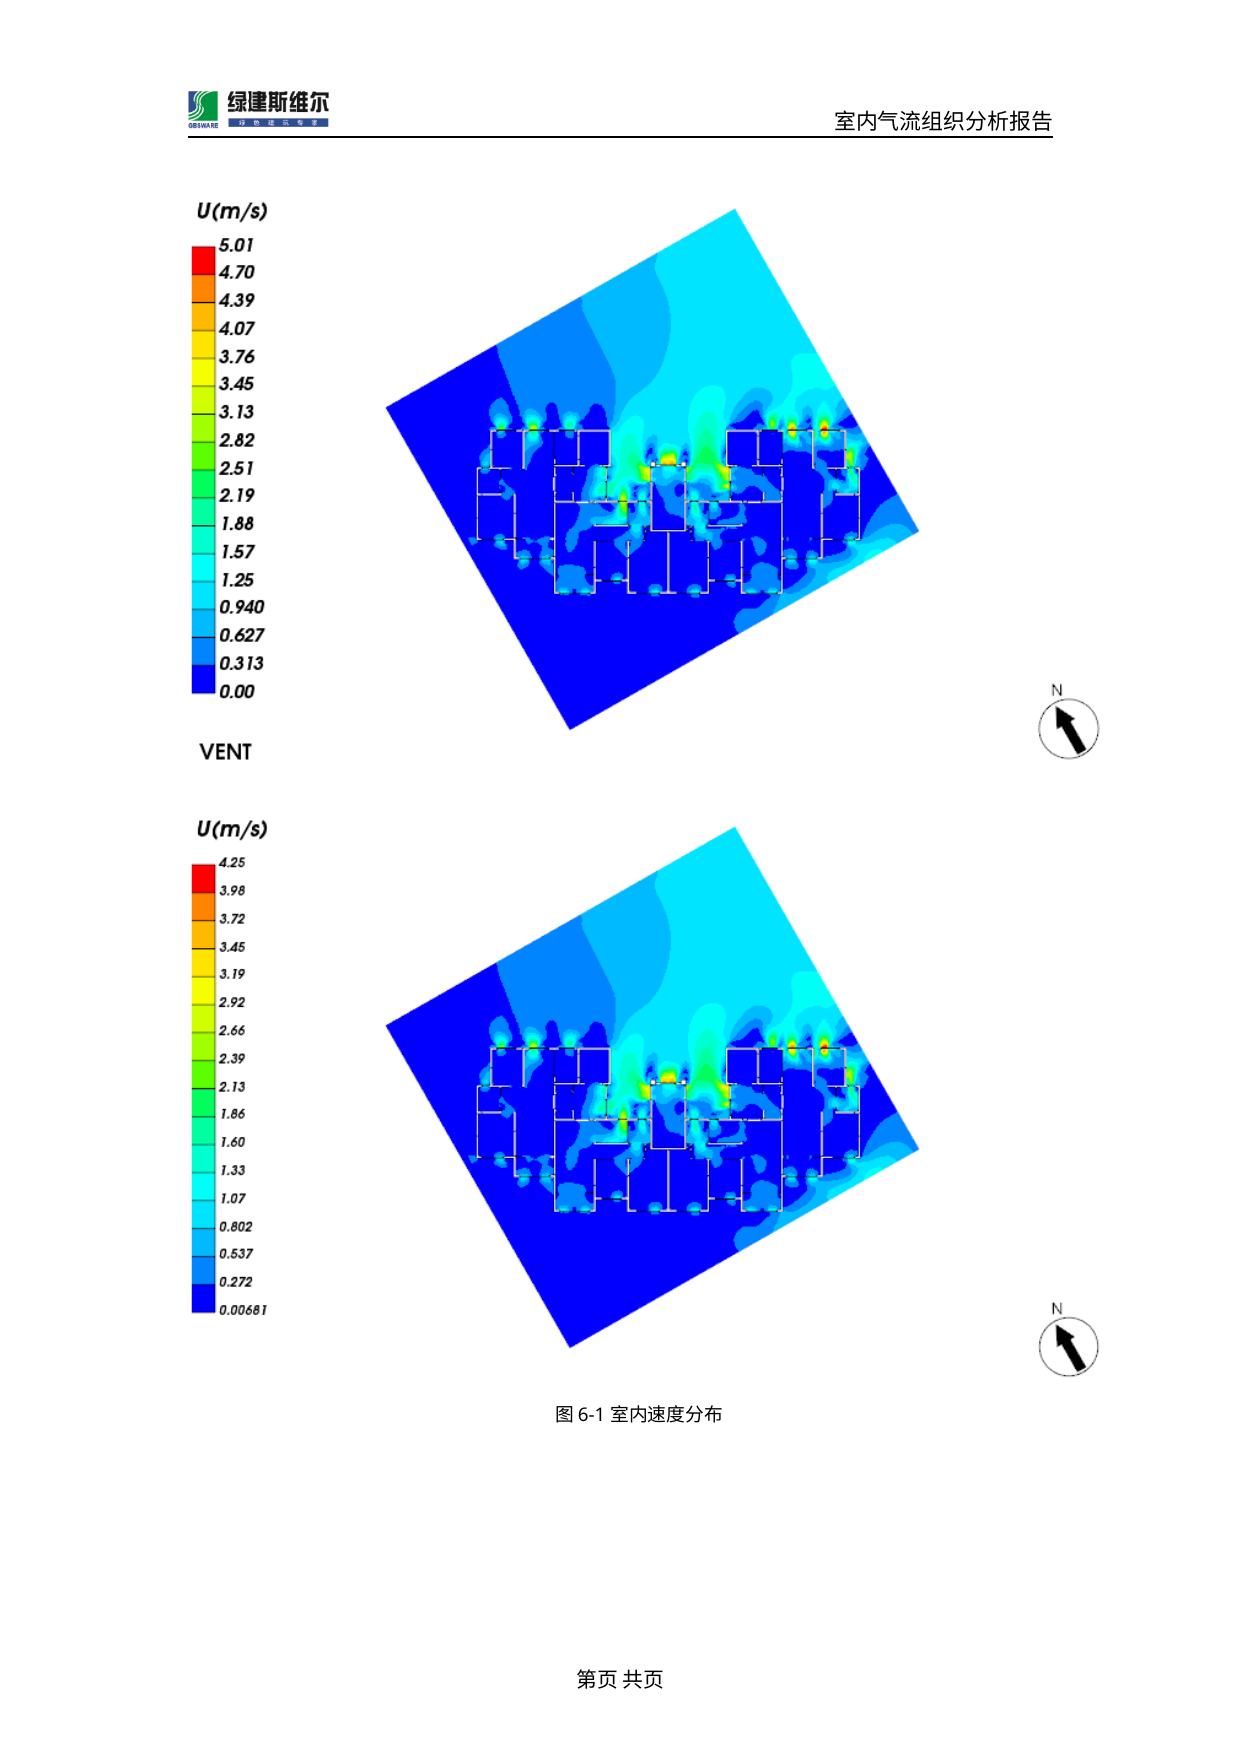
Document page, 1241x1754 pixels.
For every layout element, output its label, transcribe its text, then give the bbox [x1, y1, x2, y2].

picture [187, 162, 1118, 778]
picture [187, 88, 330, 130]
picture [187, 779, 1118, 1396]
text 图6-1 室内速度分布 [187, 1397, 1053, 1429]
